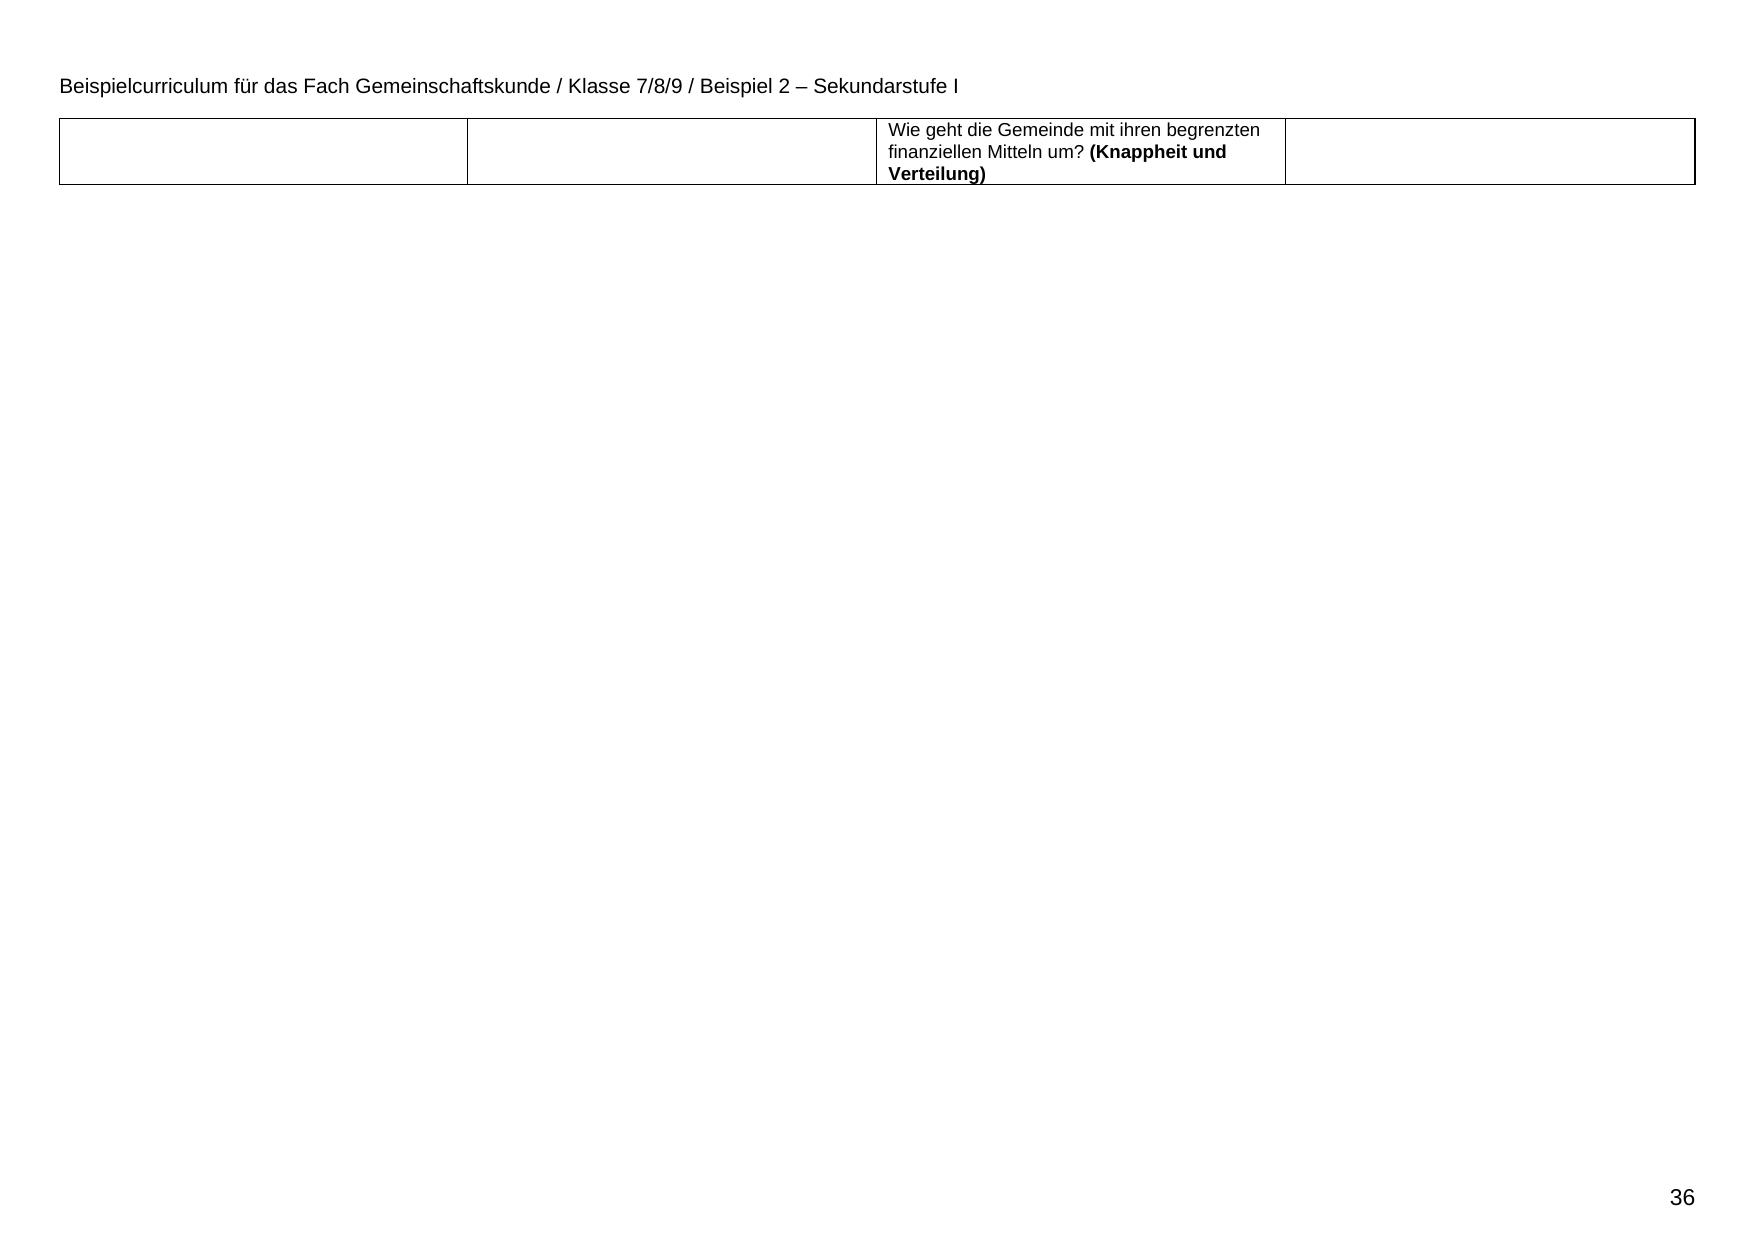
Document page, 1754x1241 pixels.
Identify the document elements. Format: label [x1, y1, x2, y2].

table_cell [60, 119, 467, 184]
table_cell [877, 119, 1285, 184]
table_cell [1286, 119, 1694, 184]
table_cell [468, 119, 876, 184]
